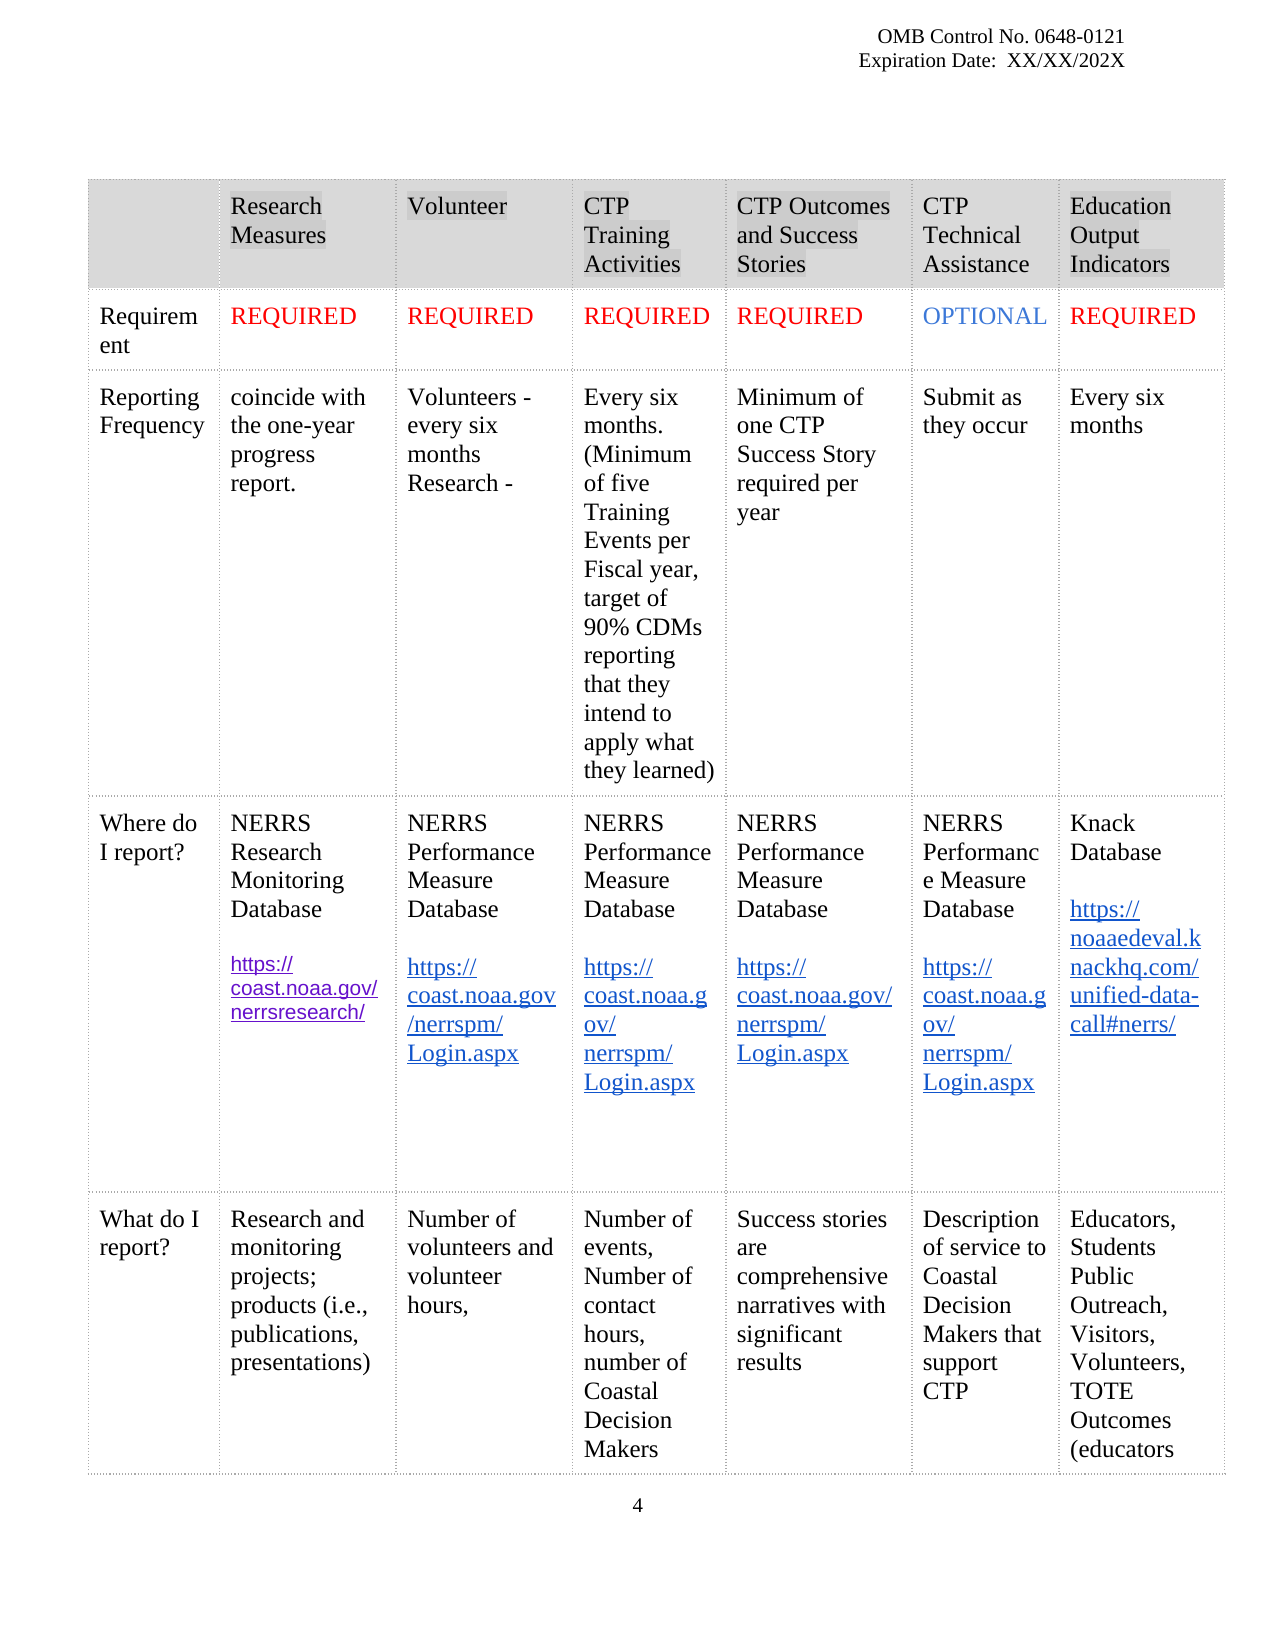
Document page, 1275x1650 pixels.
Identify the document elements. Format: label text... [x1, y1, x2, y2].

table_header Research Measures [220, 179, 396, 288]
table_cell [726, 1191, 912, 1473]
table_cell REQUIRED [573, 289, 726, 369]
table_cell Where do I report? [88, 795, 219, 1191]
table_cell Reporting Frequency [88, 369, 219, 795]
table_header [88, 179, 219, 288]
table_cell REQUIRED [396, 289, 573, 369]
table_header Volunteer [396, 179, 573, 288]
table_cell Volunteers - every six months Research - [396, 369, 573, 795]
table_cell Minimum of one CTP Success Story required per year [726, 369, 912, 795]
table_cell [220, 1191, 396, 1473]
table_cell NERRS Performance Measure Database https://coast.noaa.gov/nerrspm/Login.aspx [726, 795, 912, 1191]
table_cell What do I report? [88, 1191, 219, 1473]
table_cell coincide with the one-year progress report. [220, 369, 396, 795]
table_cell OPTIONAL [912, 289, 1059, 369]
table_cell NERRS Performance Measure Database https://coast.noaa.gov/nerrspm/Login.aspx [573, 795, 726, 1191]
table_cell Requirement [88, 289, 219, 369]
table_cell Submit as they occur [912, 369, 1059, 795]
table_header CTP Outcomes and Success Stories [726, 179, 912, 288]
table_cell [573, 1191, 726, 1473]
table_cell Knack Database https://noaaedeval.knackhq.com/unified-data-call#nerrs/ [1059, 795, 1224, 1191]
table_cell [912, 1191, 1059, 1473]
table_cell NERRS Research Monitoring Database https://coast.noaa.gov/nerrsresearch/ [220, 795, 396, 1191]
table_header CTP Training Activities [573, 179, 726, 288]
table_cell NERRS Performance Measure Database https://coast.noaa.gov/nerrspm/Login.aspx [396, 795, 573, 1191]
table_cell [396, 1191, 573, 1473]
table_cell REQUIRED [220, 289, 396, 369]
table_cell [1059, 1191, 1224, 1473]
table_header Education Output Indicators [1059, 179, 1224, 288]
table_cell REQUIRED [726, 289, 912, 369]
table_cell Every six months [1059, 369, 1224, 795]
table_cell Every six months. (Minimum of five Training Events per Fiscal year, target of 90% CDMs reporting that they intend to apply what they learned) [573, 369, 726, 795]
table_cell REQUIRED [1059, 289, 1224, 369]
table_header CTP Technical Assistance [912, 179, 1059, 288]
table_cell NERRS Performance Measure Database https://coast.noaa.gov/nerrspm/Login.aspx [912, 795, 1059, 1191]
